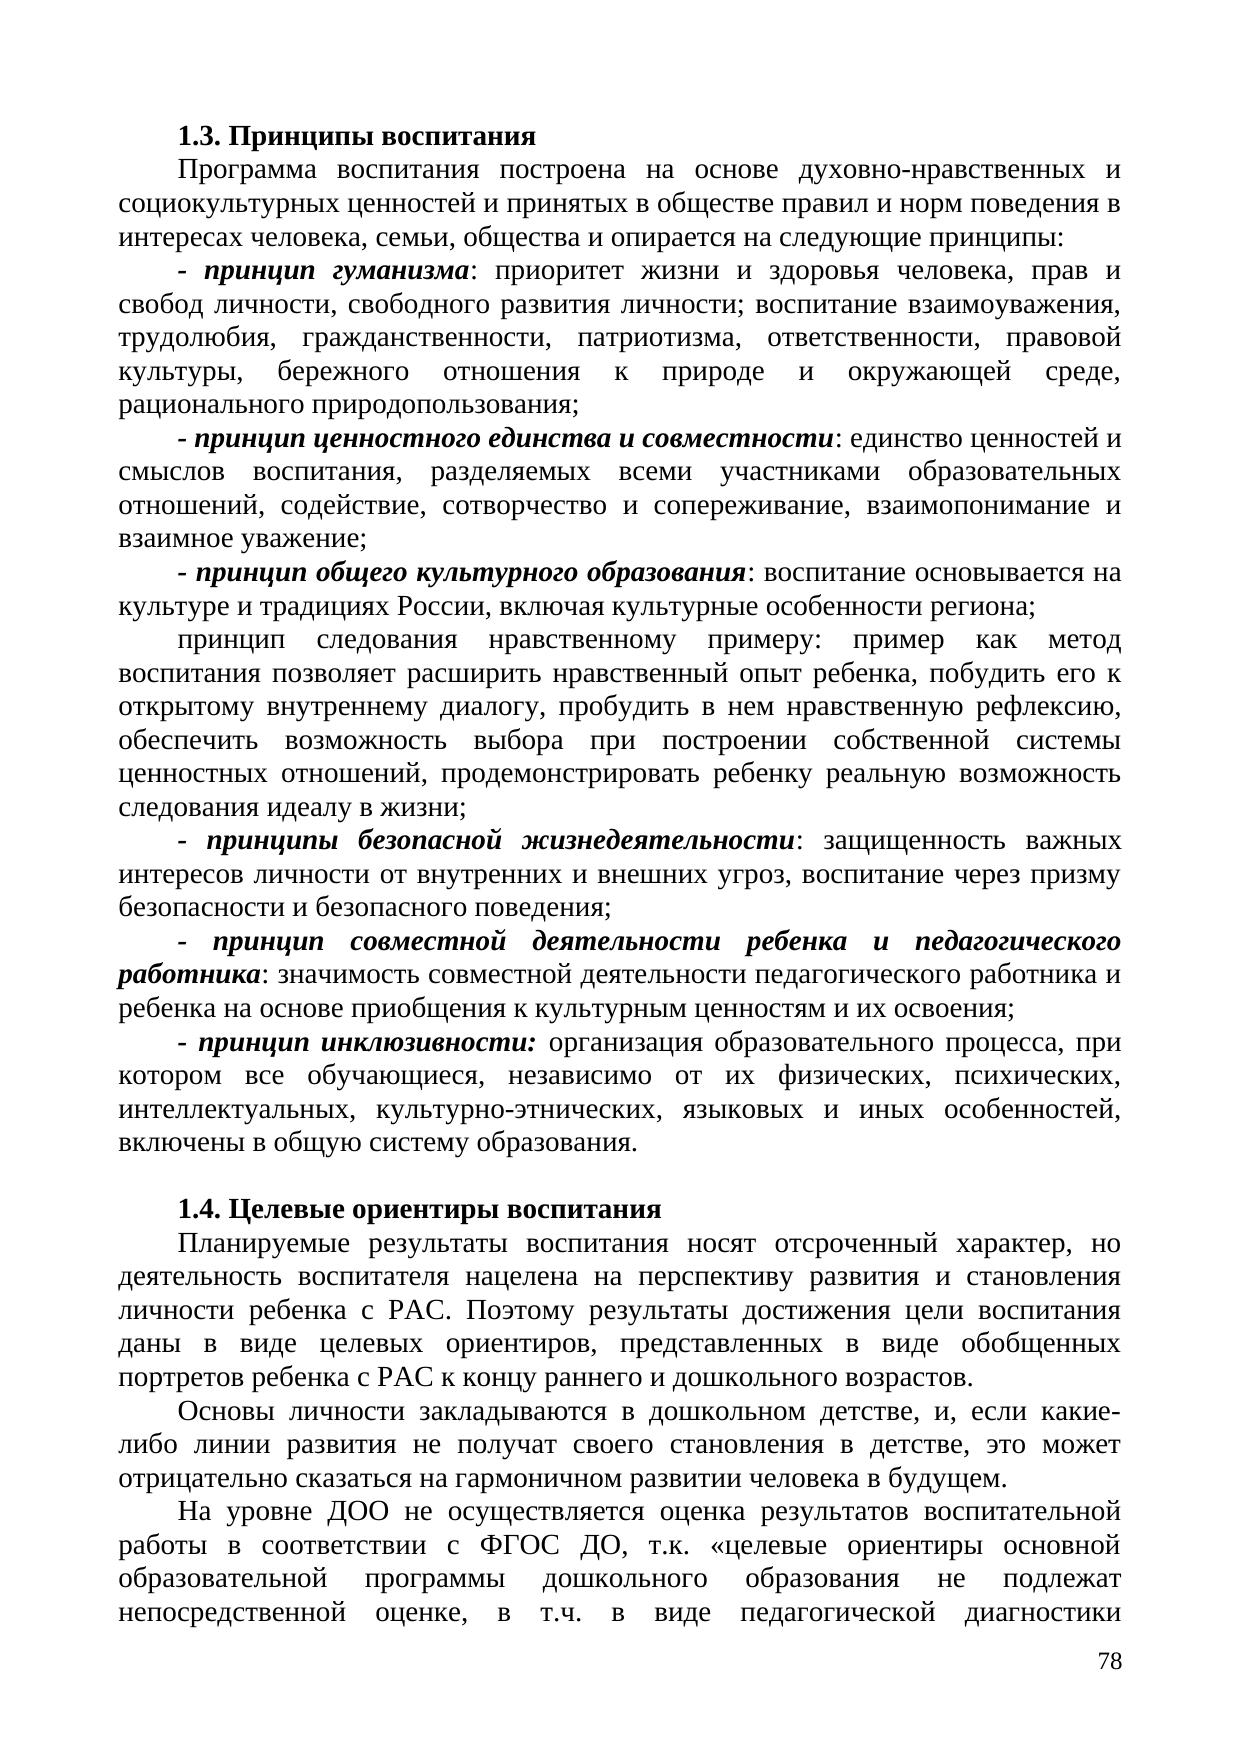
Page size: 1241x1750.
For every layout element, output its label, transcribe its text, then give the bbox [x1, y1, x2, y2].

text 1.3. Принципы воспитания [118, 118, 1122, 152]
text - принцип ценностного единства и совместности: единство ценностей и смыслов воспитания, разделяемых всеми участниками образовательных отношений, содействие, сотворчество и сопереживание, взаимопонимание и взаимное уважение; [118, 420, 1122, 554]
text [118, 1493, 1122, 1627]
text - принцип гуманизма: приоритет жизни и здоровья человека, прав и свобод личности, свободного развития личности; воспитание взаимоуважения, трудолюбия, гражданственности, патриотизма, ответственности, правовой культуры, бережного отношения к природе и окружающей среде, рационального природопользования; [118, 252, 1122, 420]
text принцип следования нравственному примеру: пример как метод воспитания позволяет расширить нравственный опыт ребенка, побудить его к открытому внутреннему диалогу, пробудить в нем нравственную рефлексию, обеспечить возможность выбора при построении собственной системы ценностных отношений, продемонстрировать ребенку реальную возможность следования идеалу в жизни; [118, 621, 1122, 822]
text Планируемые результаты воспитания носят отсроченный характер, но деятельность воспитателя нацелена на перспективу развития и становления личности ребенка с РАС. Поэтому результаты достижения цели воспитания даны в виде целевых ориентиров, представленных в виде обобщенных портретов ребенка с РАС к концу раннего и дошкольного возрастов. [118, 1225, 1122, 1393]
text Программа воспитания построена на основе духовно-нравственных и социокультурных ценностей и принятых в обществе правил и норм поведения в интересах человека, семьи, общества и опирается на следующие принципы: [118, 152, 1122, 252]
text - принципы безопасной жизнедеятельности: защищенность важных интересов личности от внутренних и внешних угроз, воспитание через призму безопасности и безопасного поведения; [118, 822, 1122, 923]
text - принцип совместной деятельности ребенка и педагогического работника: значимость совместной деятельности педагогического работника и ребенка на основе приобщения к культурным ценностям и их освоения; [118, 923, 1122, 1024]
text Основы личности закладываются в дошкольном детстве, и, если какие-либо линии развития не получат своего становления в детстве, это может отрицательно сказаться на гармоничном развитии человека в будущем. [118, 1393, 1122, 1493]
text - принцип инклюзивности: организация образовательного процесса, при котором все обучающиеся, независимо от их физических, психических, интеллектуальных, культурно-этнических, языковых и иных особенностей, включены в общую систему образования. [118, 1024, 1122, 1158]
text - принцип общего культурного образования: воспитание основывается на культуре и традициях России, включая культурные особенности региона; [118, 554, 1122, 621]
text 1.4. Целевые ориентиры воспитания [118, 1191, 1122, 1225]
